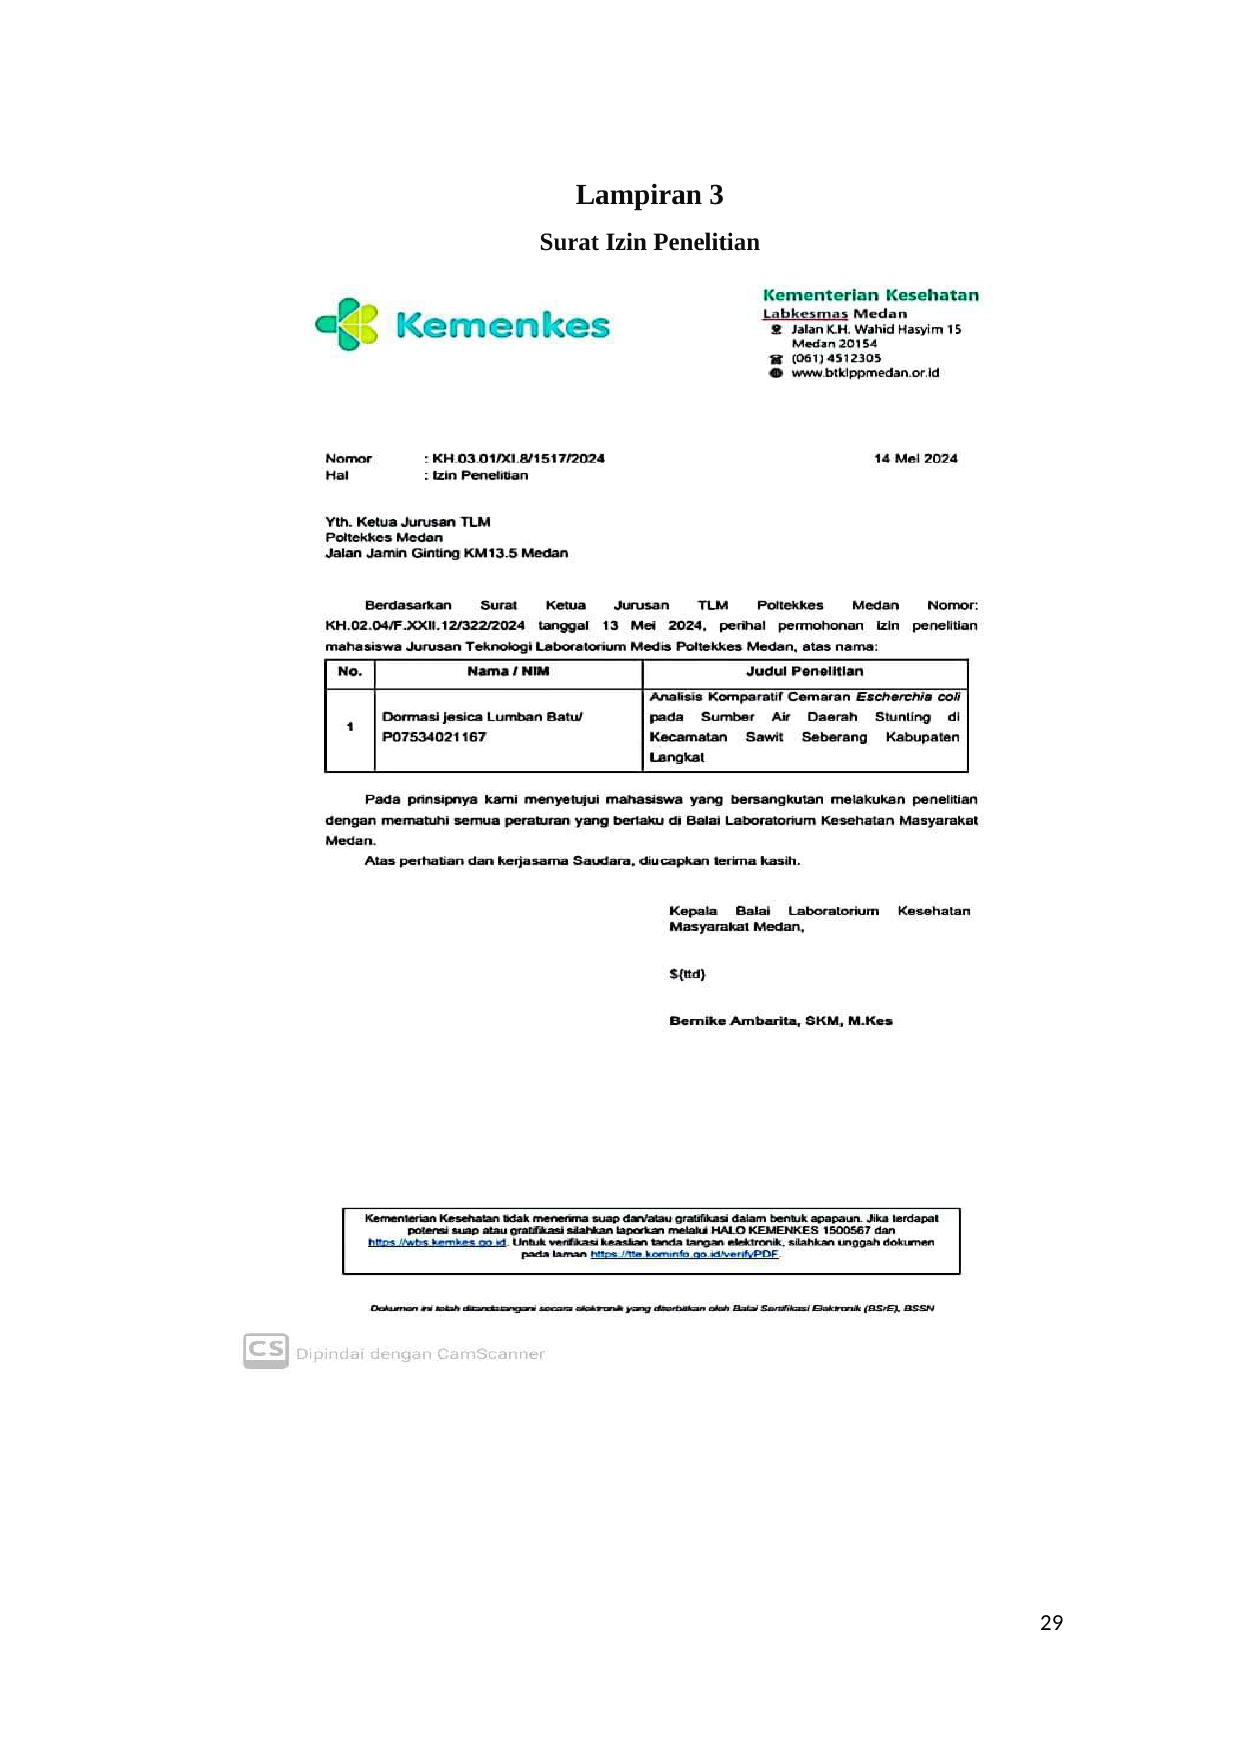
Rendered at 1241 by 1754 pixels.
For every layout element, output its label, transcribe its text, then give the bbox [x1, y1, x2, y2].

text Surat Izin Penelitian [236, 227, 1063, 256]
text Lampiran 3 [236, 177, 1063, 211]
picture [236, 270, 1065, 1374]
